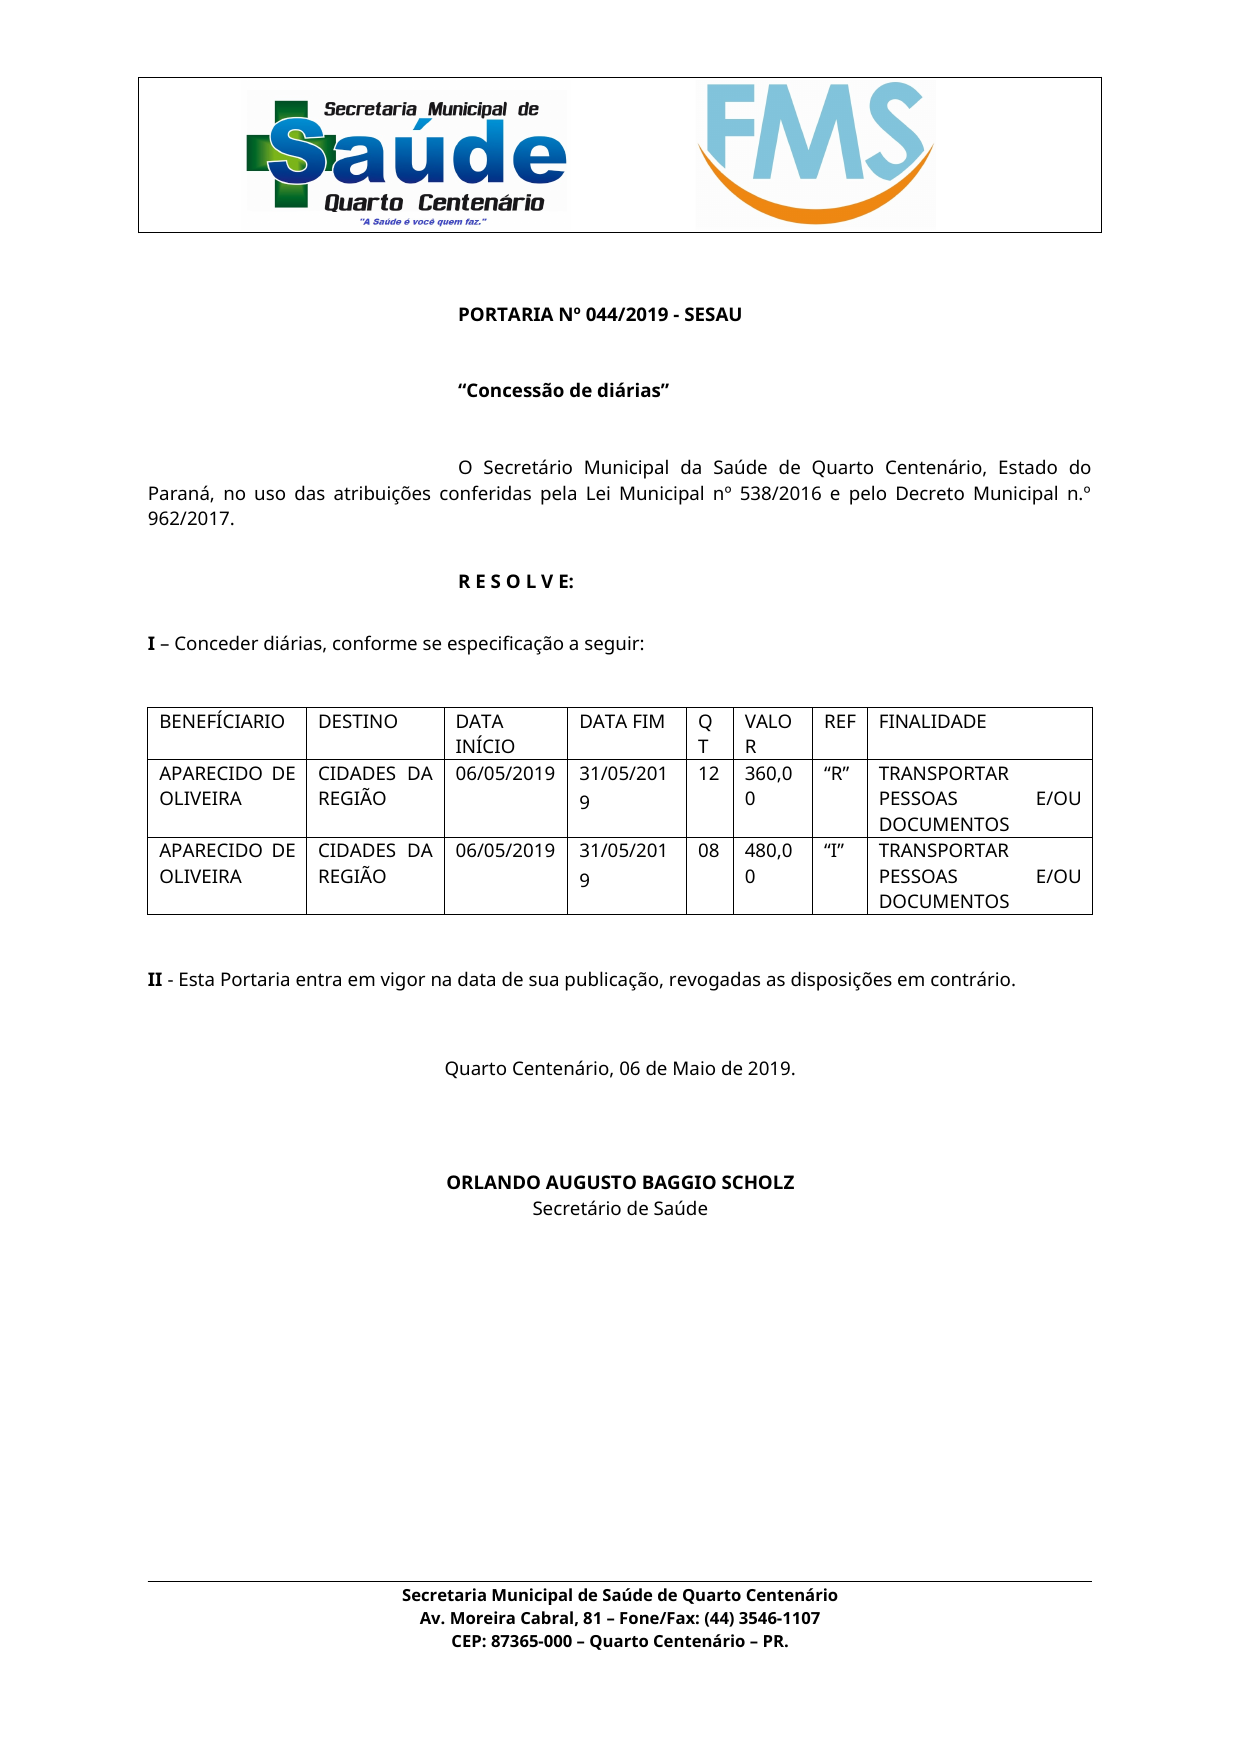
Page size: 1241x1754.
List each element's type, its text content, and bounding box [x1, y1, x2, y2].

table_cell CIDADES DA REGIÃO [307, 760, 444, 837]
table_header DATA INÍCIO [445, 708, 567, 759]
picture [240, 80, 572, 230]
table_header DESTINO [307, 708, 444, 759]
table_cell 360,00 [734, 760, 812, 837]
text R E S O L V E: [265, 569, 1092, 594]
text Secretário de Saúde [148, 1195, 1092, 1221]
text II - Esta Portaria entra em vigor na data de sua publicação, revogadas as disposições em contrário. [148, 966, 1092, 991]
table_cell 31/05/2019 [568, 838, 686, 914]
table_cell APARECIDO DE OLIVEIRA [148, 838, 306, 914]
table_cell 31/05/2019 [568, 760, 686, 837]
table_cell TRANSPORTAR PESSOAS E/OU DOCUMENTOS [868, 760, 1092, 837]
table_header QT [687, 708, 733, 759]
table_cell APARECIDO DE OLIVEIRA [148, 760, 306, 837]
table_cell “R” [813, 760, 867, 837]
table_header FINALIDADE [868, 708, 1092, 759]
table_header BENEFÍCIARIO [148, 708, 306, 759]
text “Concessão de diárias” [458, 378, 1092, 403]
table_header DATA FIM [568, 708, 686, 759]
picture [695, 80, 937, 230]
table_cell 12 [687, 760, 733, 837]
table_cell TRANSPORTAR PESSOAS E/OU DOCUMENTOS [868, 838, 1092, 914]
table_cell “I” [813, 838, 867, 914]
table_header VALOR [734, 708, 812, 759]
text ORLANDO AUGUSTO BAGGIO SCHOLZ [148, 1169, 1092, 1195]
text PORTARIA Nº 044/2019 - SESAU [148, 301, 1092, 327]
text Quarto Centenário, 06 de Maio de 2019. [148, 1055, 1092, 1080]
table_cell 08 [687, 838, 733, 914]
table_cell CIDADES DA REGIÃO [307, 838, 444, 914]
text I – Conceder diárias, conforme se especificação a seguir: [148, 630, 1092, 656]
text O Secretário Municipal da Saúde de Quarto Centenário, Estado do Paraná, no uso das atribuições conferidas pela Lei Municipal nº 538/2016 e pelo Decreto Municipal n.º 962/2017. [148, 454, 1092, 531]
table_cell 06/05/2019 [445, 760, 567, 837]
table_cell 06/05/2019 [445, 838, 567, 914]
table_cell 480,00 [734, 838, 812, 914]
table_header REF [813, 708, 867, 759]
